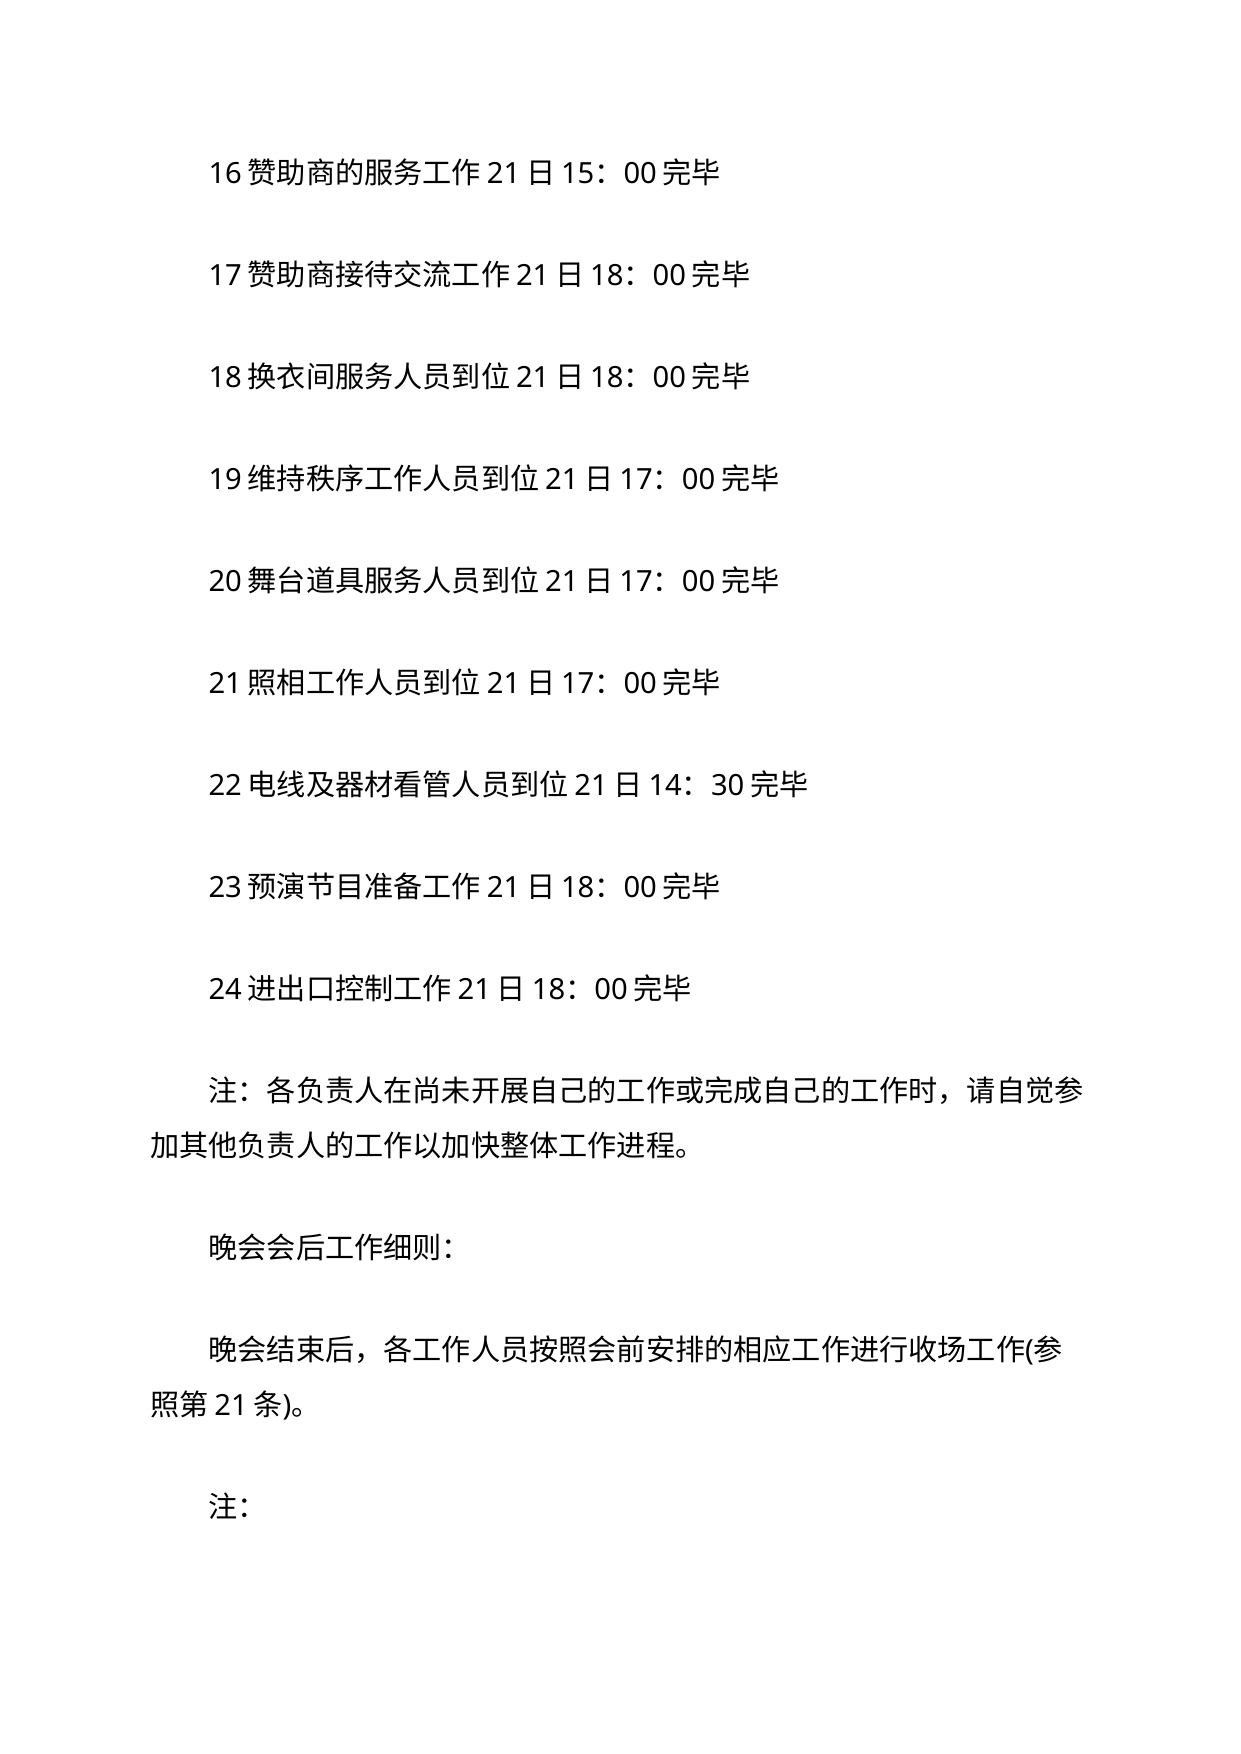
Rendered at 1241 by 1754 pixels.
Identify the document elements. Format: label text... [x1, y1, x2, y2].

text 注： [150, 1483, 1090, 1526]
text 18换衣间服务人员到位21日18：00完毕 [150, 354, 1090, 396]
text 22电线及器材看管人员到位21日14：30完毕 [150, 762, 1090, 804]
text 晚会结束后，各工作人员按照会前安排的相应工作进行收场工作(参照第21条)。 [150, 1326, 1090, 1424]
text 注：各负责人在尚未开展自己的工作或完成自己的工作时，请自觉参加其他负责人的工作以加快整体工作进程。 [150, 1068, 1090, 1165]
text 20舞台道具服务人员到位21日17：00完毕 [150, 558, 1090, 600]
text 24进出口控制工作21日18：00完毕 [150, 966, 1090, 1008]
text 23预演节目准备工作21日18：00完毕 [150, 864, 1090, 906]
text 19维持秩序工作人员到位21日17：00完毕 [150, 456, 1090, 498]
text 21照相工作人员到位21日17：00完毕 [150, 660, 1090, 702]
text 16赞助商的服务工作21日15：00完毕 [150, 150, 1090, 192]
text 17赞助商接待交流工作21日18：00完毕 [150, 252, 1090, 294]
text 晚会会后工作细则： [150, 1224, 1090, 1267]
